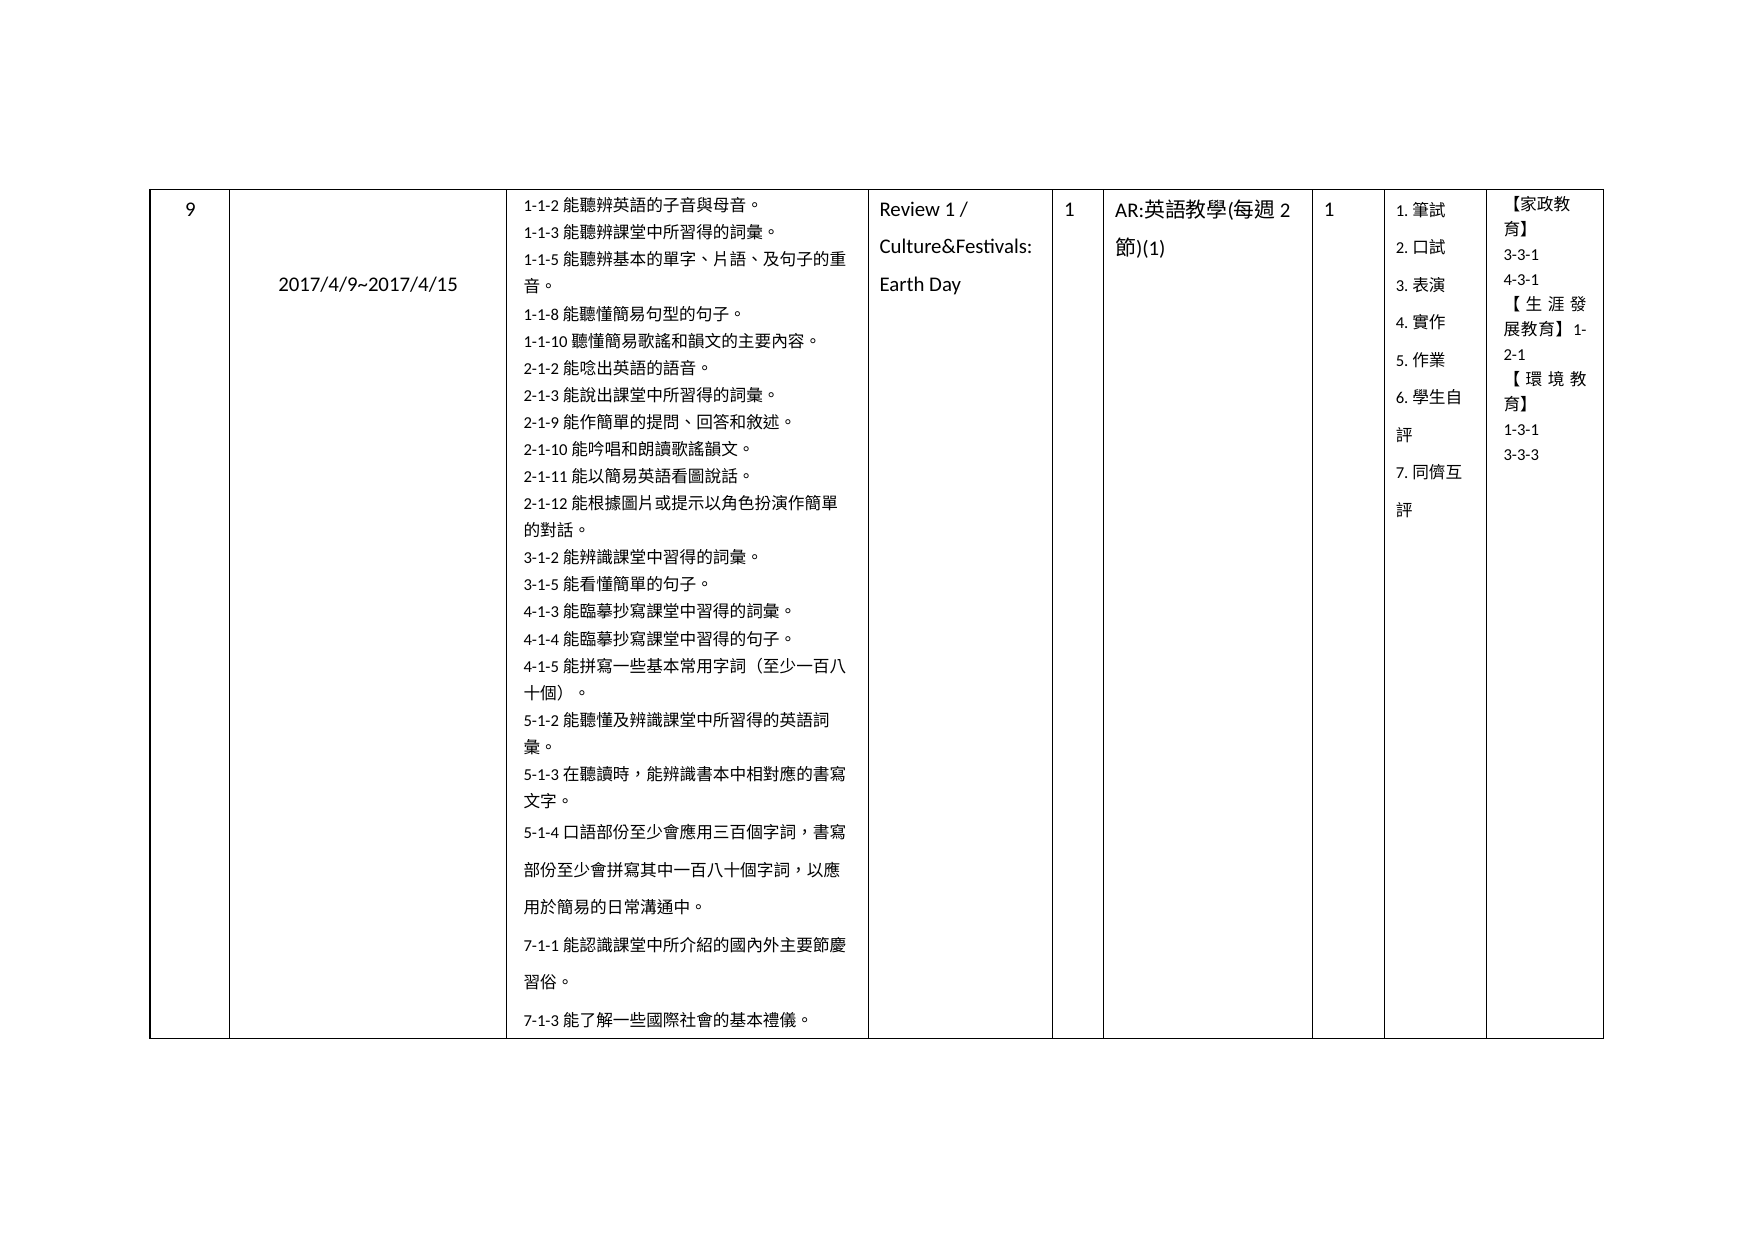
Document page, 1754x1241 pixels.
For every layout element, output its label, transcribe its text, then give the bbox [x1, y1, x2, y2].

table_cell 1 [1053, 190, 1103, 1038]
table_cell AR:英語教學(每週2節)(1) [1104, 190, 1312, 1038]
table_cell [507, 190, 868, 1038]
table_cell 9 [151, 190, 229, 1038]
table_cell 2017/4/9~2017/4/15 [230, 190, 506, 1038]
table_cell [1385, 190, 1486, 1038]
table_cell 1 [1313, 190, 1384, 1038]
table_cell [869, 190, 1052, 1038]
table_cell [1487, 190, 1603, 1038]
